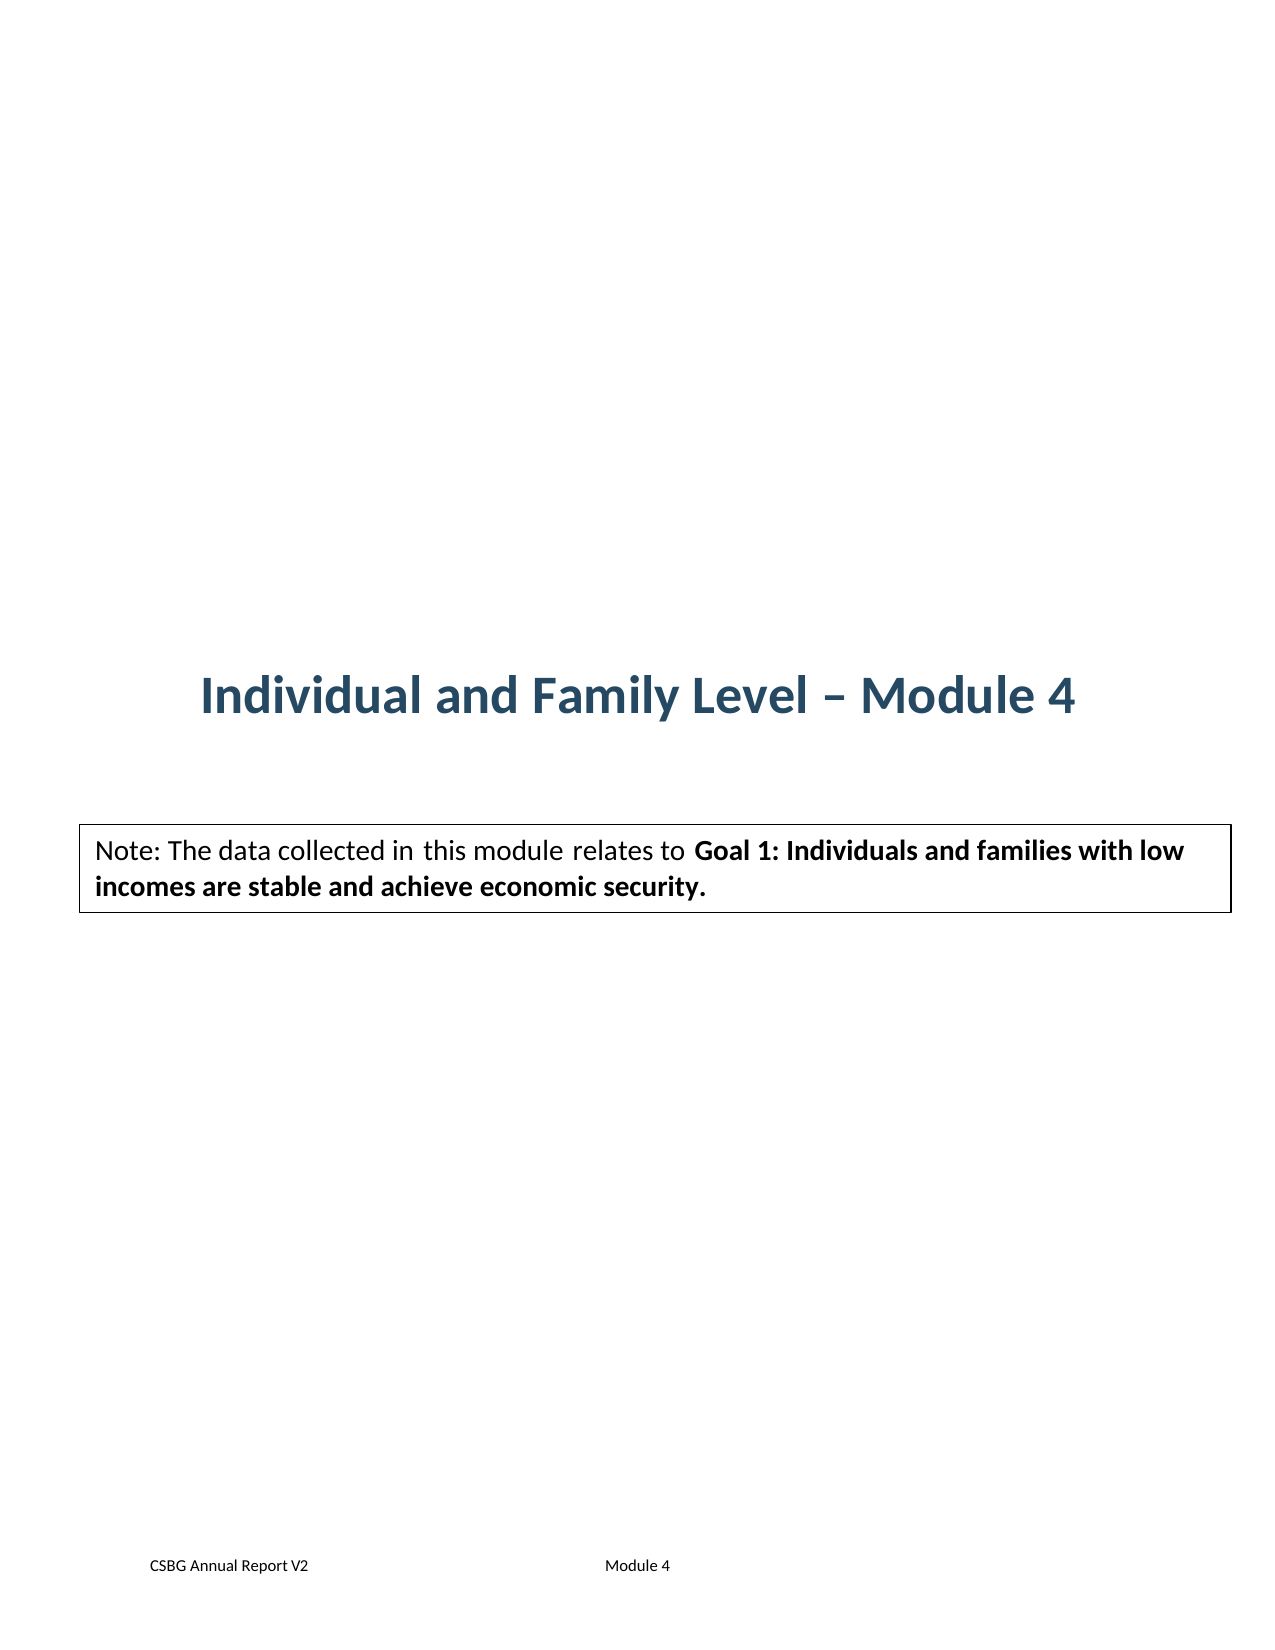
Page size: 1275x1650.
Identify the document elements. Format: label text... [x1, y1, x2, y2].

text CSBG Annual Report V2 Module 4 [150, 1555, 1242, 1575]
subtitle Individual and Family Level – Module 4 [200, 661, 1242, 727]
